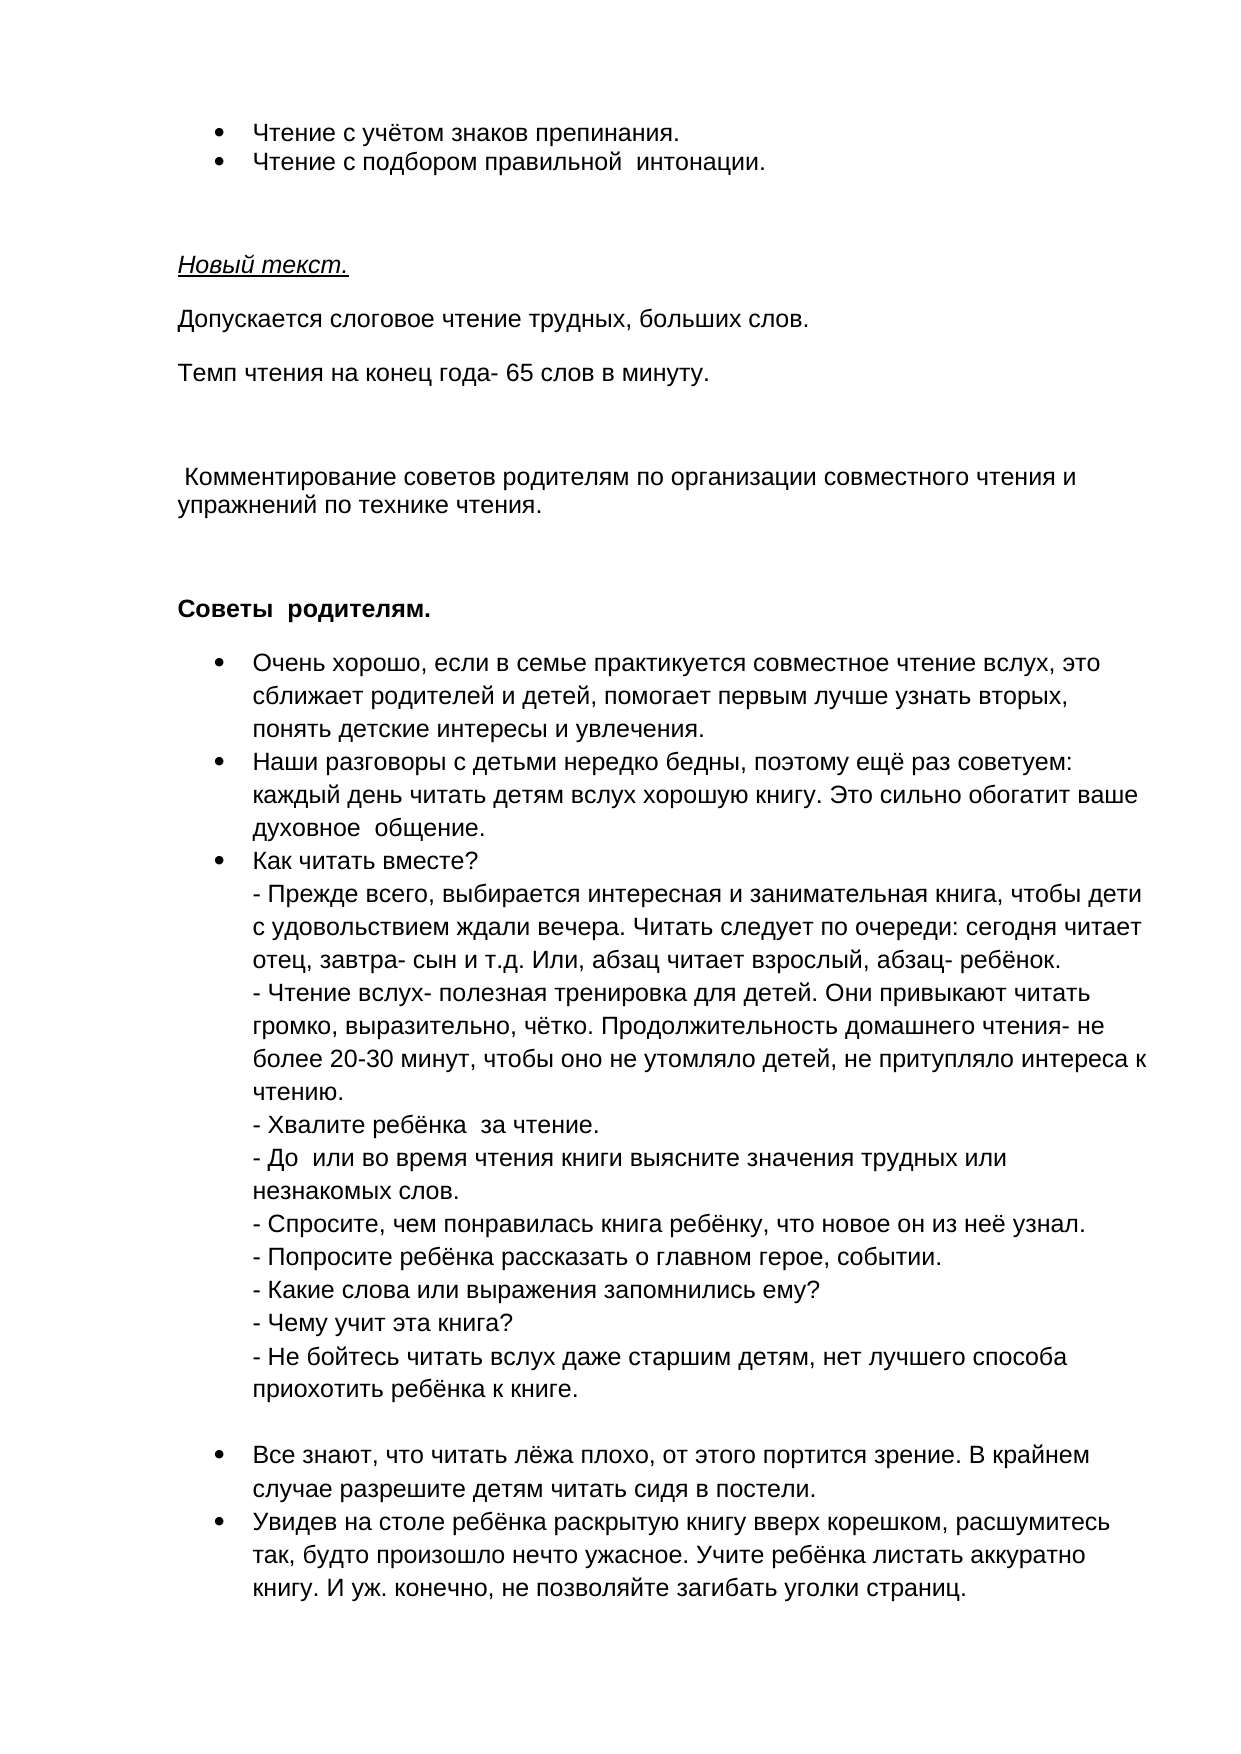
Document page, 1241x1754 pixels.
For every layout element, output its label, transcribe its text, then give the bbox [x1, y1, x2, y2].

list - Какие слова или выражения запомнились ему? [252, 1275, 1152, 1304]
text Комментирование советов родителям по организации совместного чтения и упражнений по технике чтения. [177, 462, 1152, 519]
list Все знают, что читать лёжа плохо, от этого портится зрение. В крайнем случае разрешите детям читать сидя в постели. [215, 1441, 1152, 1502]
list - Чтение вслух- полезная тренировка для детей. Они привыкают читать громко, выразительно, чётко. Продолжительность домашнего чтения- не более 20-30 минут, чтобы оно не утомляло детей, не притупляло интереса к чтению. [252, 978, 1152, 1106]
list - Чему учит эта книга? [252, 1308, 1152, 1337]
list - Хвалите ребёнка за чтение. [252, 1110, 1152, 1139]
list - Спросите, чем понравилась книга ребёнку, что новое он из неё узнал. [252, 1209, 1152, 1238]
list Очень хорошо, если в семье практикуется совместное чтение вслух, это сближает родителей и детей, помогает первым лучше узнать вторых, понять детские интересы и увлечения. [215, 648, 1152, 743]
list Наши разговоры с детьми нередко бедны, поэтому ещё раз советуем: каждый день читать детям вслух хорошую книгу. Это сильно обогатит ваше духовное общение. [215, 747, 1152, 842]
list - Не бойтесь читать вслух даже старшим детям, нет лучшего способа приохотить ребёнка к книге. [252, 1341, 1152, 1403]
list - Прежде всего, выбирается интересная и занимательная книга, чтобы дети с удовольствием ждали вечера. Читать следует по очереди: сегодня читает отец, завтра- сын и т.д. Или, абзац читает взрослый, абзац- ребёнок. [252, 879, 1152, 974]
list Чтение с подбором правильной интонации. [215, 147, 1152, 176]
list Увидев на столе ребёнка раскрытую книгу вверх корешком, расшумитесь так, будто произошло нечто ужасное. Учите ребёнка листать аккуратно книгу. И уж. конечно, не позволяйте загибать уголки страниц. [215, 1507, 1152, 1602]
text Темп чтения на конец года- 65 слов в минуту. [177, 358, 1152, 387]
text Допускается слоговое чтение трудных, больших слов. [177, 304, 1152, 333]
text Советы родителям. [177, 594, 1152, 623]
text Новый текст. [177, 251, 1152, 279]
list Чтение с учётом знаков препинания. [215, 118, 1152, 147]
list - До или во время чтения книги выясните значения трудных или незнакомых слов. [252, 1143, 1152, 1205]
list - Попросите ребёнка рассказать о главном герое, событии. [252, 1242, 1152, 1271]
list Как читать вместе? [215, 846, 1152, 875]
